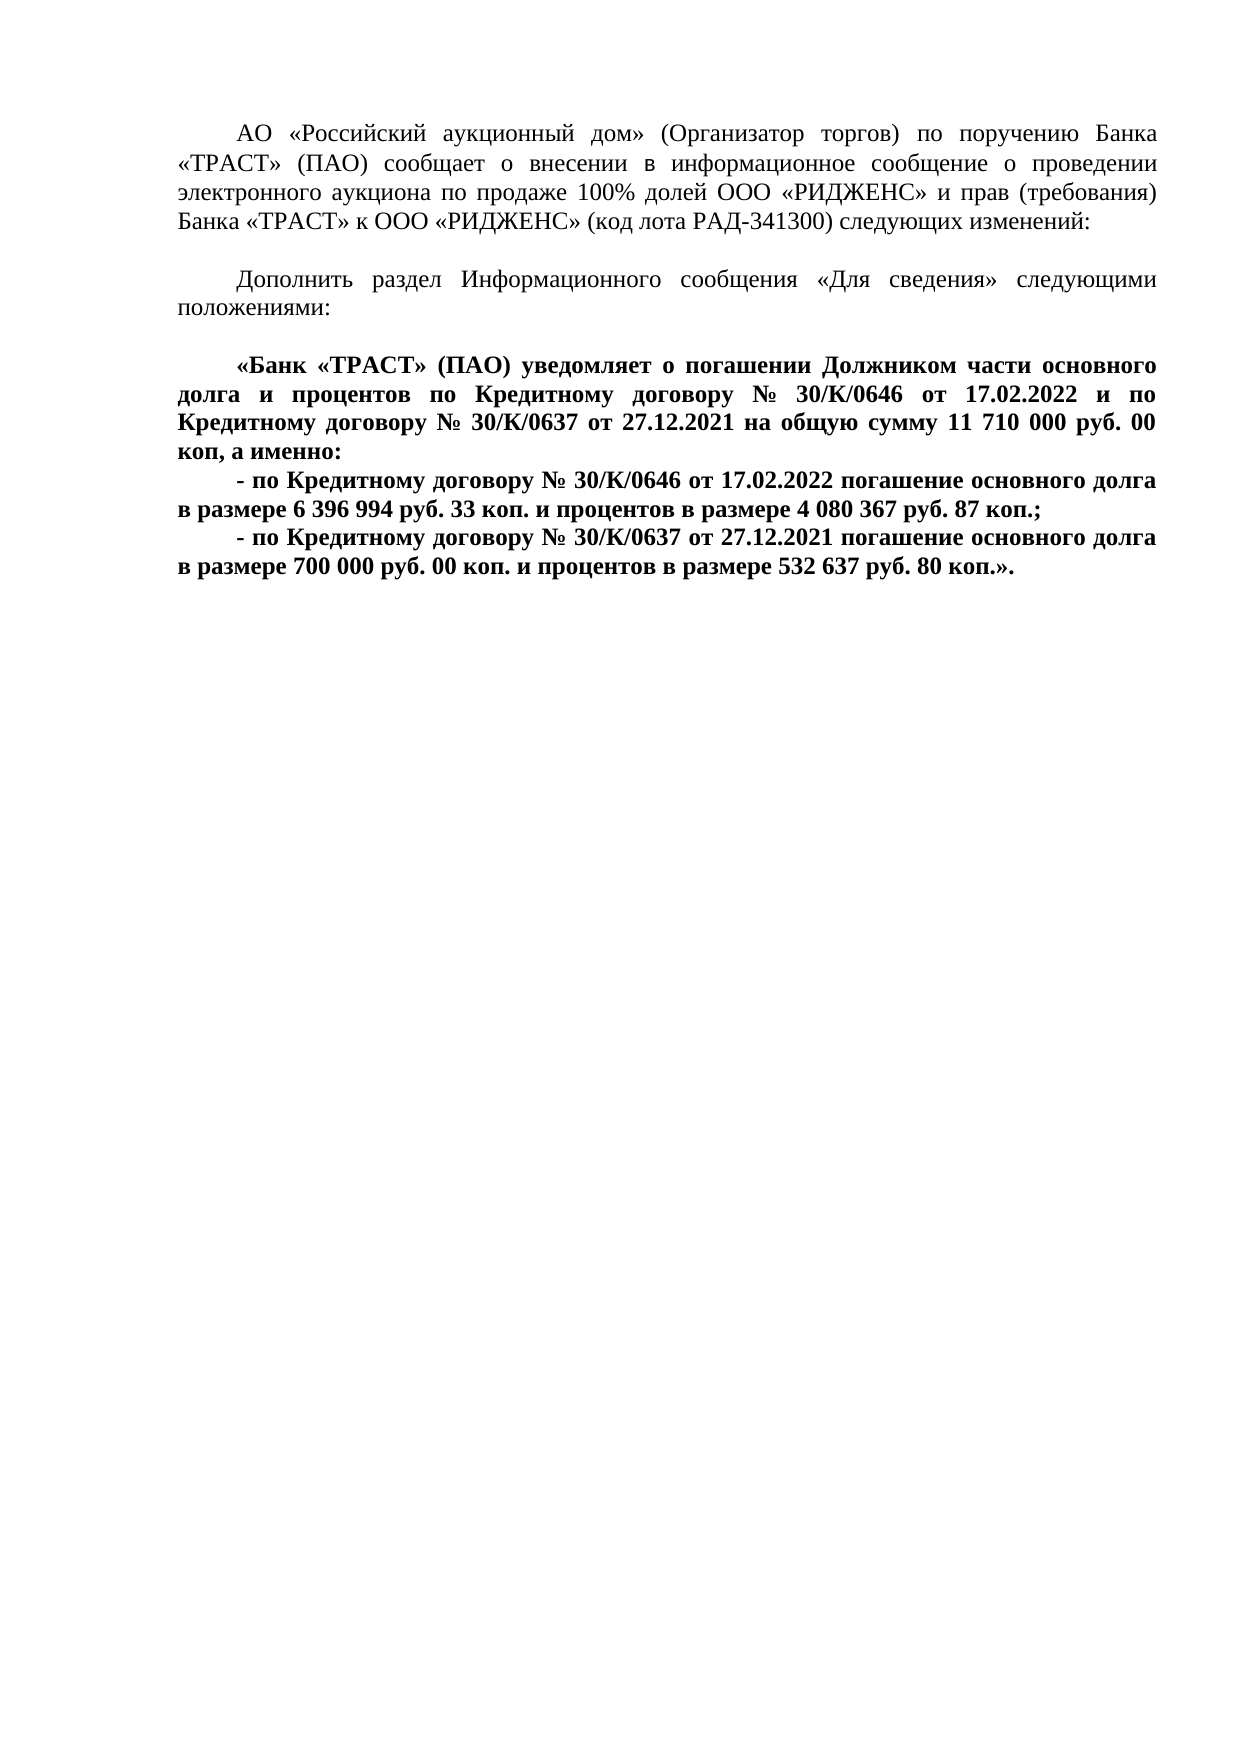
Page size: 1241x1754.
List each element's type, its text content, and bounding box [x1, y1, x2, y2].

list - по Кредитному договору № 30/К/0637 от 27.12.2021 погашение основного долга в размере 700 000 руб. 00 коп. и процентов в размере 532 637 руб. 80 коп.». [177, 522, 1158, 580]
list - по Кредитному договору № 30/К/0646 от 17.02.2022 погашение основного долга в размере 6 396 994 руб. 33 коп. и процентов в размере 4 080 367 руб. 87 коп.; [177, 465, 1158, 522]
list АО «Российский аукционный дом» (Организатор торгов) по поручению Банка «ТРАСТ» (ПАО) сообщает о внесении в информационное сообщение о проведении электронного аукциона по продаже 100% долей ООО «РИДЖЕНС» и прав (требования) Банка «ТРАСТ» к ООО «РИДЖЕНС» (код лота РАД-341300) следующих изменений: [177, 118, 1158, 235]
list Дополнить раздел Информационного сообщения «Для сведения» следующими положениями: [177, 264, 1158, 321]
list «Банк «ТРАСТ» (ПАО) уведомляет о погашении Должником части основного долга и процентов по Кредитному договору № 30/К/0646 от 17.02.2022 и по Кредитному договору № 30/К/0637 от 27.12.2021 на общую сумму 11 710 000 руб. 00 коп, а именно: [177, 350, 1158, 465]
